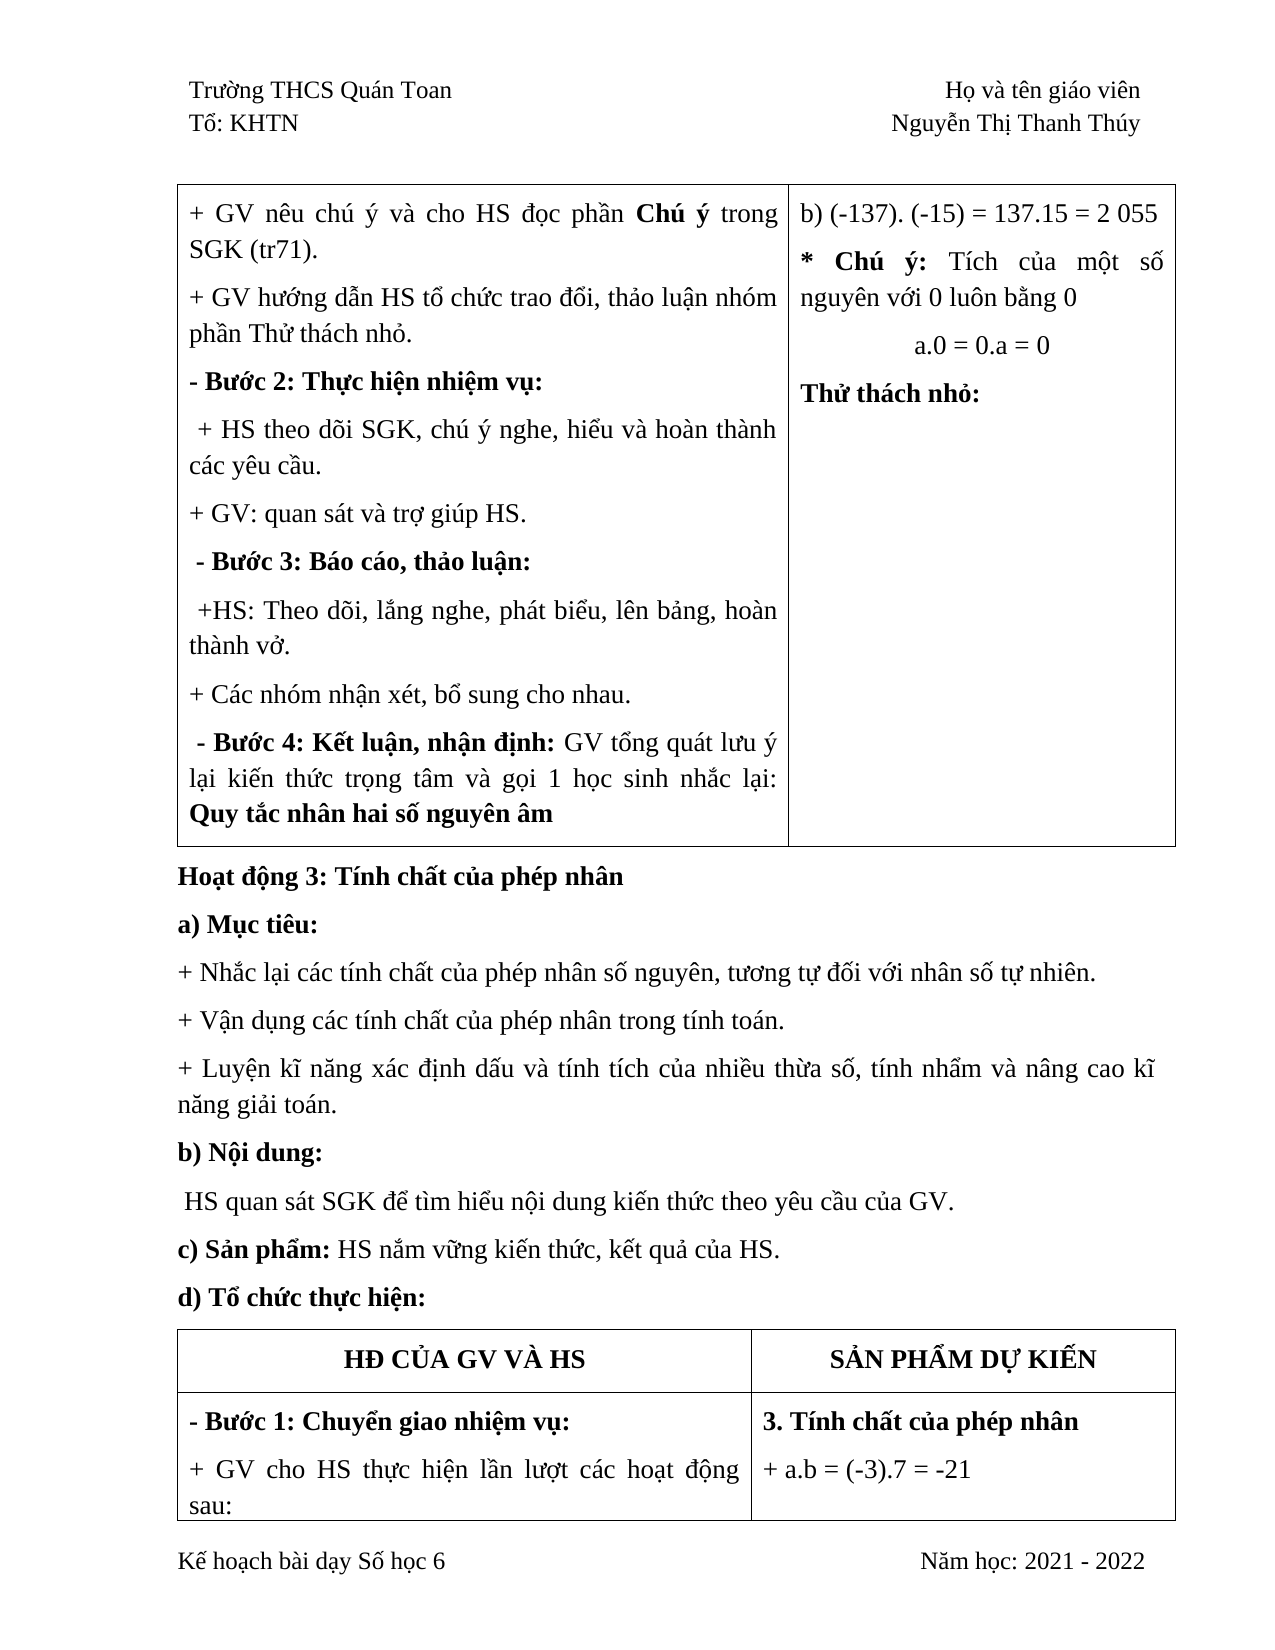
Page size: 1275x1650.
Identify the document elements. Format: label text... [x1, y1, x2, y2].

text d) Tổ chức thực hiện: [177, 1281, 1157, 1312]
text Hoạt động 3: Tính chất của phép nhân [177, 859, 1157, 891]
text + Nhắc lại các tính chất của phép nhân số nguyên, tương tự đối với nhân số tự nhiên. [177, 956, 1157, 987]
text c) Sản phẩm: HS nắm vững kiến thức, kết quả của HS. [177, 1233, 1157, 1264]
text + Luyện kĩ năng xác định dấu và tính tích của nhiều thừa số, tính nhẩm và nâng cao kĩ năng giải toán. [177, 1052, 1157, 1119]
text + Vận dụng các tính chất của phép nhân trong tính toán. [177, 1004, 1157, 1035]
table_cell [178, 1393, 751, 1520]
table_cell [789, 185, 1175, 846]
text b) Nội dung: [177, 1136, 1157, 1168]
text HS quan sát SGK để tìm hiểu nội dung kiến thức theo yêu cầu của GV. [177, 1185, 1157, 1216]
text a) Mục tiêu: [177, 908, 1157, 939]
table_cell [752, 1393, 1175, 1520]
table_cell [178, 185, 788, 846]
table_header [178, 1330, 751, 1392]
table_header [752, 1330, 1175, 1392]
